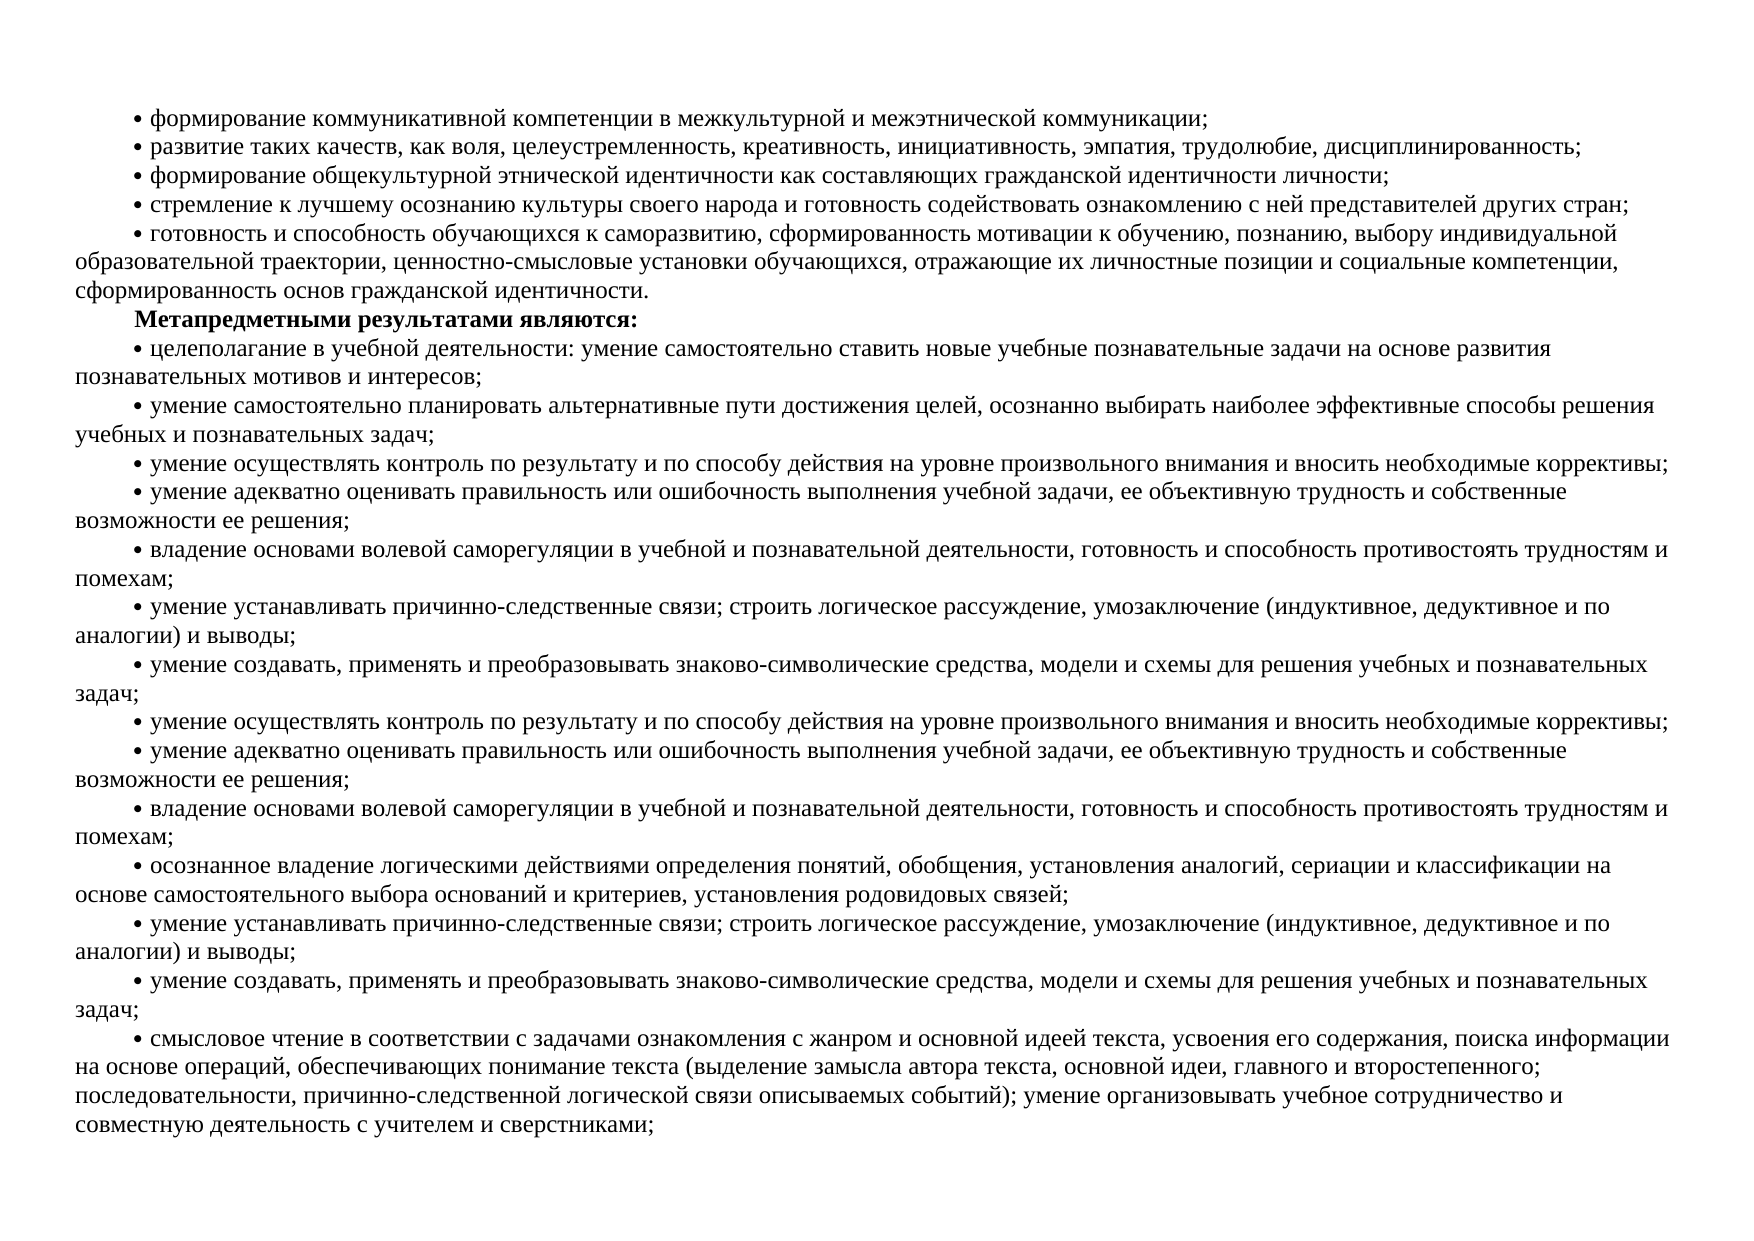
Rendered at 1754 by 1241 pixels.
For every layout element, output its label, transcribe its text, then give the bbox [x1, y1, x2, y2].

list умение устанавливать причинно-следственные связи; строить логическое рассуждение, умозаключение (индуктивное, дедуктивное и по аналогии) и выводы; [75, 908, 1679, 965]
list умение самостоятельно планировать альтернативные пути достижения целей, осознанно выбирать наиболее эффективные способы решения учебных и познавательных задач; [75, 390, 1679, 448]
list умение адекватно оценивать правильность или ошибочность выполнения учебной задачи, ее объективную трудность и собственные возможности ее решения; [75, 735, 1679, 793]
list стремление к лучшему осознанию культуры своего народа и готовность содействовать ознакомлению с ней представителей других стран; [75, 189, 1679, 218]
list умение осуществлять контроль по результату и по способу действия на уровне произвольного внимания и вносить необходимые коррективы; [75, 706, 1679, 735]
list развитие таких качеств, как воля, целеустремленность, креативность, инициативность, эмпатия, трудолюбие, дисциплинированность; [75, 131, 1679, 160]
list владение основами волевой саморегуляции в учебной и познавательной деятельности, готовность и способность противостоять трудностям и помехам; [75, 793, 1679, 850]
list умение создавать, применять и преобразовывать знаково-символические средства, модели и схемы для решения учебных и познавательных задач; [75, 965, 1679, 1023]
list целеполагание в учебной деятельности: умение самостоятельно ставить новые учебные познавательные задачи на основе развития познавательных мотивов и интересов; [75, 333, 1679, 390]
list формирование коммуникативной компетенции в межкультурной и межэтнической коммуникации; [75, 103, 1679, 131]
list умение устанавливать причинно-следственные связи; строить логическое рассуждение, умозаключение (индуктивное, дедуктивное и по аналогии) и выводы; [75, 591, 1679, 649]
list умение осуществлять контроль по результату и по способу действия на уровне произвольного внимания и вносить необходимые коррективы; [75, 448, 1679, 476]
list смысловое чтение в соответствии с задачами ознакомления с жанром и основной идеей текста, усвоения его содержания, поиска информации на основе операций, обеспечивающих понимание текста (выделение замысла автора текста, основной идеи, главного и второстепенного; последовательности, причинно-следственной логической связи описываемых событий); умение организовывать учебное сотрудничество и совместную деятельность с учителем и сверстниками; [75, 1023, 1679, 1138]
list формирование общекультурной этнической идентичности как составляющих гражданской идентичности личности; [75, 160, 1679, 189]
list осознанное владение логическими действиями определения понятий, обобщения, установления аналогий, сериации и классификации на основе самостоятельного выбора оснований и критериев, установления родовидовых связей; [75, 850, 1679, 908]
list готовность и способность обучающихся к саморазвитию, сформированность мотивации к обучению, познанию, выбору индивидуальной образовательной траектории, ценностно-смысловые установки обучающихся, отражающие их личностные позиции и социальные компетенции, сформированность основ гражданской идентичности. [75, 218, 1679, 304]
list владение основами волевой саморегуляции в учебной и познавательной деятельности, готовность и способность противостоять трудностям и помехам; [75, 534, 1679, 591]
text Метапредметными результатами являются: [75, 304, 1679, 333]
list умение адекватно оценивать правильность или ошибочность выполнения учебной задачи, ее объективную трудность и собственные возможности ее решения; [75, 476, 1679, 534]
list умение создавать, применять и преобразовывать знаково-символические средства, модели и схемы для решения учебных и познавательных задач; [75, 649, 1679, 706]
